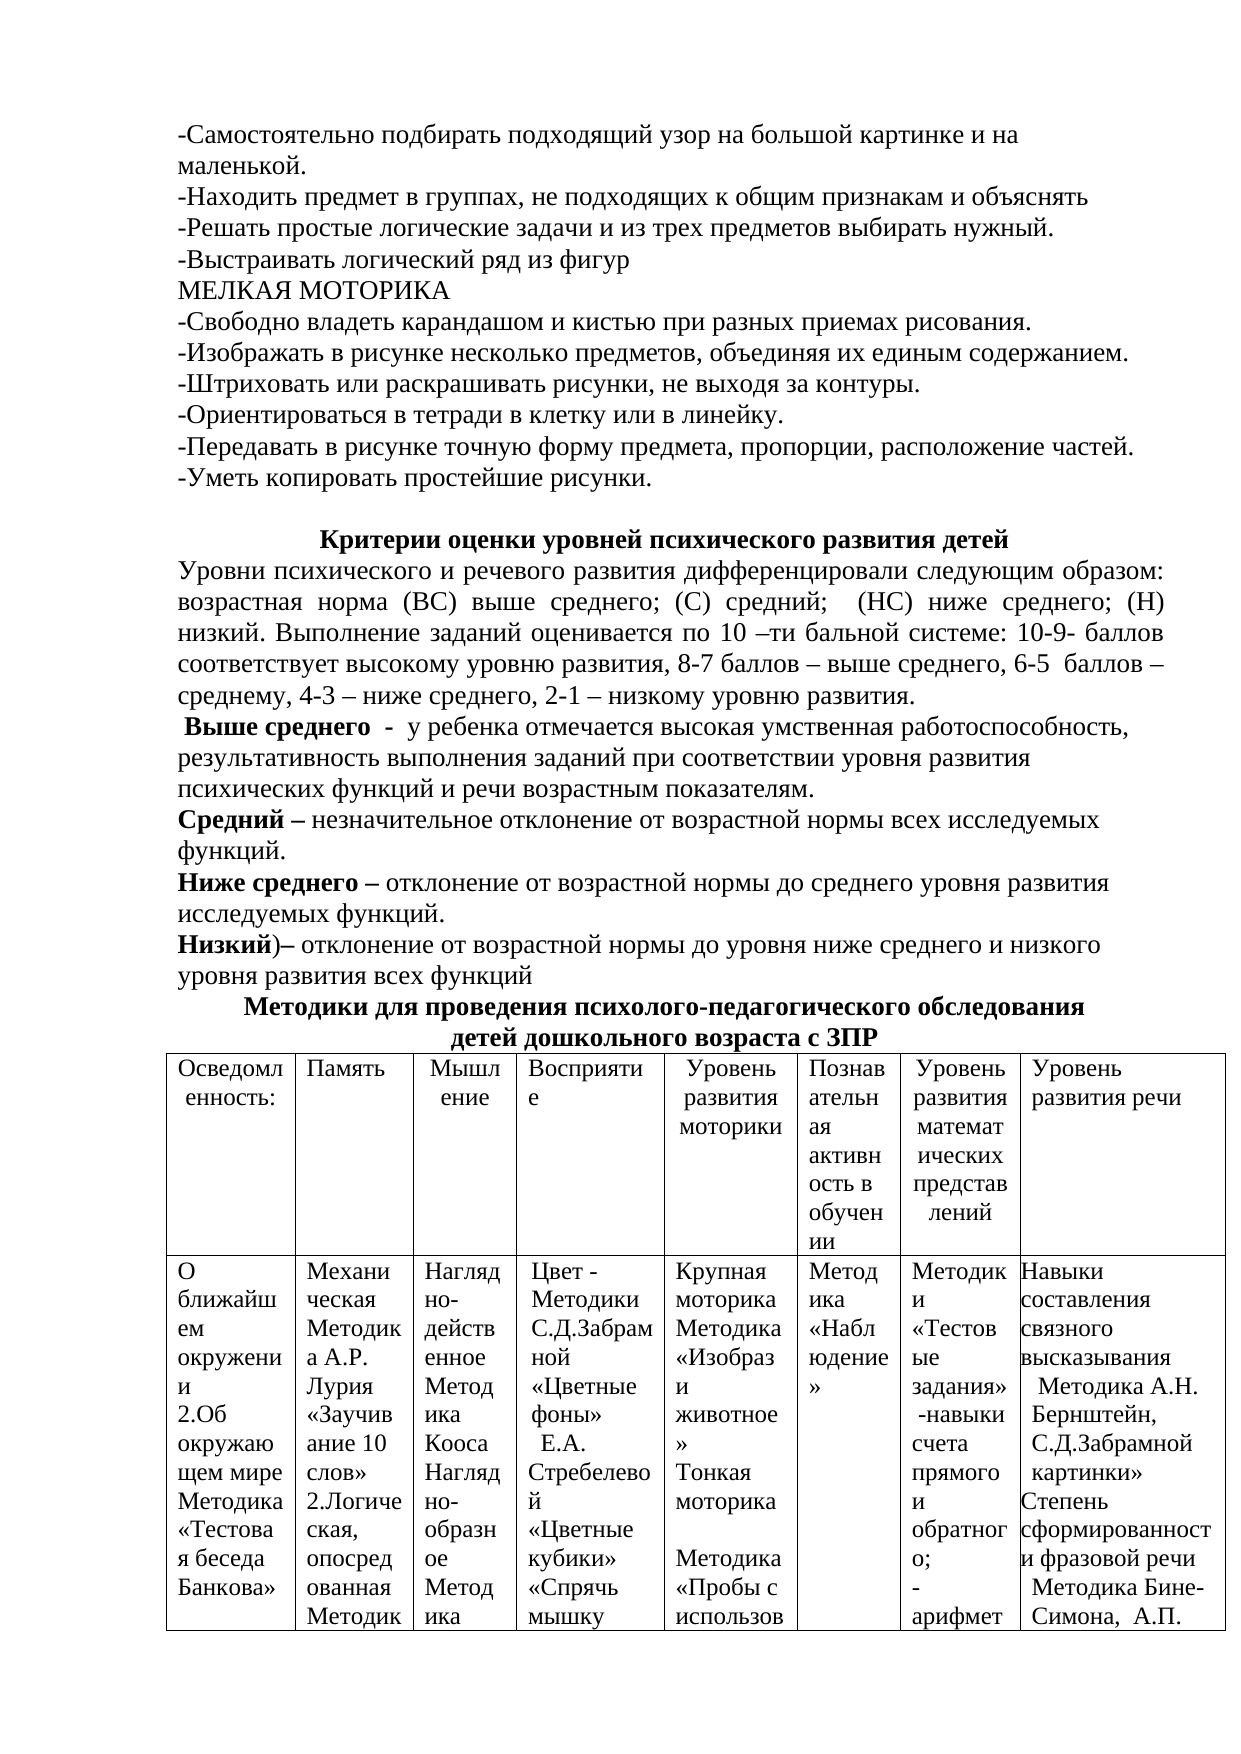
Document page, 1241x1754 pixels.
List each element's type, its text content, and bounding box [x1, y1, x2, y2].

text -Находить предмет в группах, не подходящих к общим признакам и объяснять [177, 180, 1152, 212]
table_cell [414, 1256, 516, 1629]
text Методики для проведения психолого-педагогического обследования [177, 990, 1152, 1021]
text -Изображать в рисунке несколько предметов, объединяя их единым содержанием. [177, 336, 1152, 367]
text -Передавать в рисунке точную форму предмета, пропорции, расположение частей. [177, 429, 1152, 461]
text -Штриховать или раскрашивать рисунки, не выходя за контуры. [177, 367, 1152, 398]
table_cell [517, 1256, 664, 1629]
text Низкий)– отклонение от возрастной нормы до уровня ниже среднего и низкого уровня развития всех функций [177, 928, 1152, 990]
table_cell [665, 1256, 797, 1629]
text Средний – незначительное отклонение от возрастной нормы всех исследуемых функций. [177, 803, 1152, 866]
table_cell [167, 1256, 295, 1629]
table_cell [798, 1256, 900, 1629]
text МЕЛКАЯ МОТОРИКА [177, 274, 1152, 305]
text Ниже среднего – отклонение от возрастной нормы до среднего уровня развития исследуемых функций. [177, 866, 1152, 928]
text -Уметь копировать простейшие рисунки. [177, 461, 1152, 492]
text Критерии оценки уровней психического развития детей [177, 523, 1152, 554]
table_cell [901, 1256, 1020, 1629]
text детей дошкольного возраста с ЗПР [177, 1021, 1152, 1052]
text Выше среднего - у ребенка отмечается высокая умственная работоспособность, результативность выполнения заданий при соответствии уровня развития психических функций и речи возрастным показателям. [177, 710, 1152, 803]
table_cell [296, 1256, 413, 1629]
table_header Уровень развития речи [1021, 1054, 1225, 1255]
text -Решать простые логические задачи и из трех предметов выбирать нужный. [177, 212, 1152, 243]
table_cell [1021, 1256, 1225, 1629]
table_header Память [296, 1054, 413, 1255]
table_header Мышление [414, 1054, 516, 1255]
table_header Познавательная активность в обучении [798, 1054, 900, 1255]
text -Выстраивать логический ряд из фигур [177, 243, 1152, 274]
text Уровни психического и речевого развития дифференцировали следующим образом: возрастная норма (ВС) выше среднего; (С) средний; (НС) ниже среднего; (Н) низкий. Выполнение заданий оценивается по 10 –ти бальной системе: 10-9- баллов соответствует высокому уровню развития, 8-7 баллов – выше среднего, 6-5 баллов – среднему, 4-3 – ниже среднего, 2-1 – низкому уровню развития. [177, 554, 1165, 710]
table_header Уровень развития математических представлений [901, 1054, 1020, 1255]
table_header Уровень развития моторики [665, 1054, 797, 1255]
table_header Восприятие [517, 1054, 664, 1255]
text -Свободно владеть карандашом и кистью при разных приемах рисования. [177, 305, 1152, 336]
text -Ориентироваться в тетради в клетку или в линейку. [177, 398, 1152, 429]
table_header Осведомленность: [167, 1054, 295, 1255]
text -Самостоятельно подбирать подходящий узор на большой картинке и на маленькой. [177, 118, 1152, 180]
